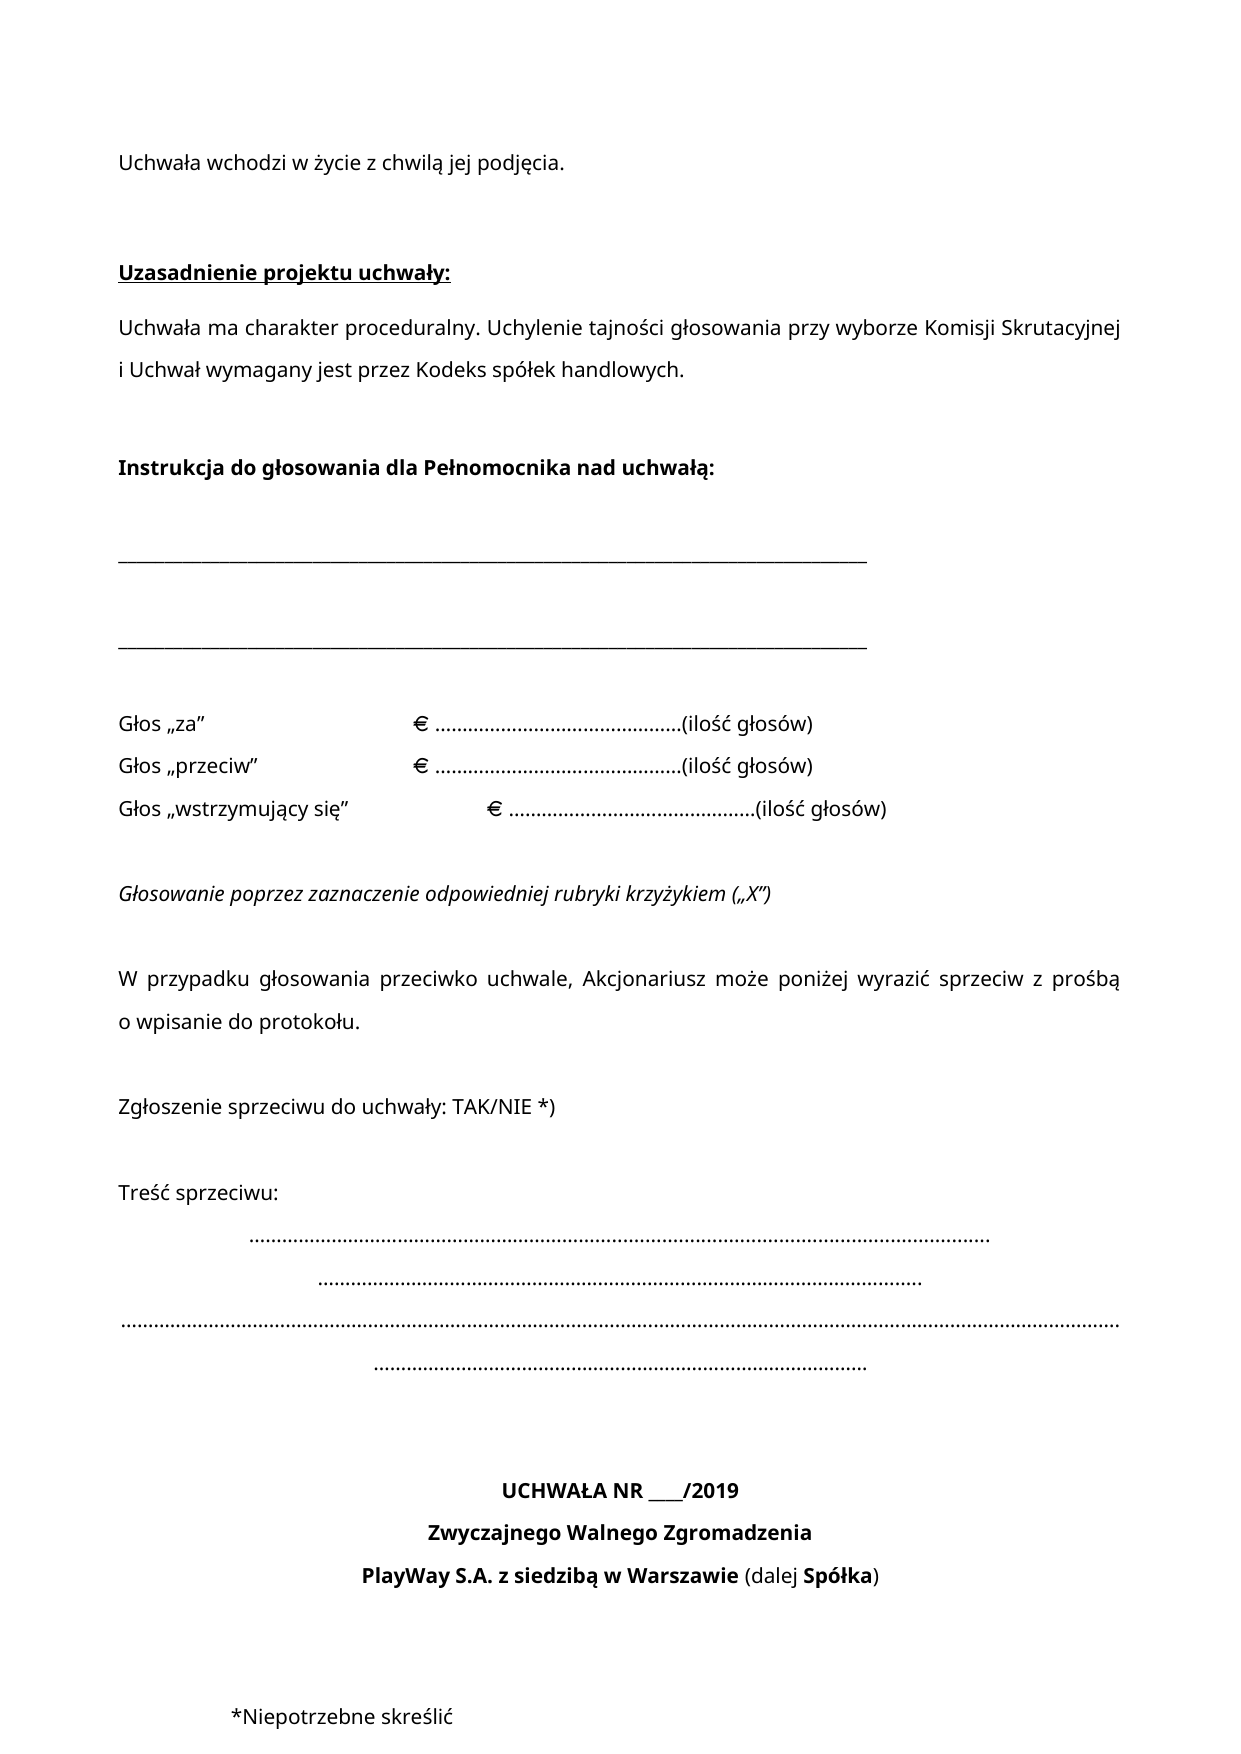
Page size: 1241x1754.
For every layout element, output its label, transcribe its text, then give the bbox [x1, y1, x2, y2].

subtitle Głos „przeciw” ………………………………………(ilość głosów) [118, 752, 1122, 780]
text Uchwała wchodzi w życie z chwilą jej podjęcia. [118, 148, 1122, 176]
text W przypadku głosowania przeciwko uchwale, Akcjonariusz może poniżej wyrazić sprzeciw z prośbą o wpisanie do protokołu. [118, 964, 1122, 1036]
text Uchwała ma charakter proceduralny. Uchylenie tajności głosowania przy wyborze Komisji Skrutacyjnej i Uchwał wymagany jest przez Kodeks spółek handlowych. [118, 313, 1122, 384]
text Zgłoszenie sprzeciwu do uchwały: TAK/NIE *) [118, 1092, 1122, 1121]
text PlayWay S.A. z siedzibą w Warszawie (dalej Spółka) [118, 1561, 1122, 1589]
subtitle Głos „wstrzymujący się” ………………………………………(ilość głosów) [118, 794, 1122, 823]
text UCHWAŁA NR ____/2019 [118, 1476, 1122, 1504]
text Głosowanie poprzez zaznaczenie odpowiedniej rubryki krzyżykiem („X”) [118, 879, 1122, 908]
text Instrukcja do głosowania dla Pełnomocnika nad uchwałą: [118, 453, 1122, 482]
text Uzasadnienie projektu uchwały: [118, 258, 1122, 286]
subtitle _________________________________________________________________________________ [118, 624, 1122, 652]
text Zwyczajnego Walnego Zgromadzenia [118, 1518, 1122, 1547]
text Treść sprzeciwu: [118, 1178, 1122, 1206]
text ……………………………………………………….......................................................................………………………………………………………………………………………...........…………………………………………………………………………………….………………………………………………………………………….……………………………………………………………………………… [118, 1220, 1122, 1376]
subtitle _________________________________________________________________________________ [118, 538, 1122, 567]
subtitle Głos „za” ………………………………………(ilość głosów) [118, 709, 1122, 737]
